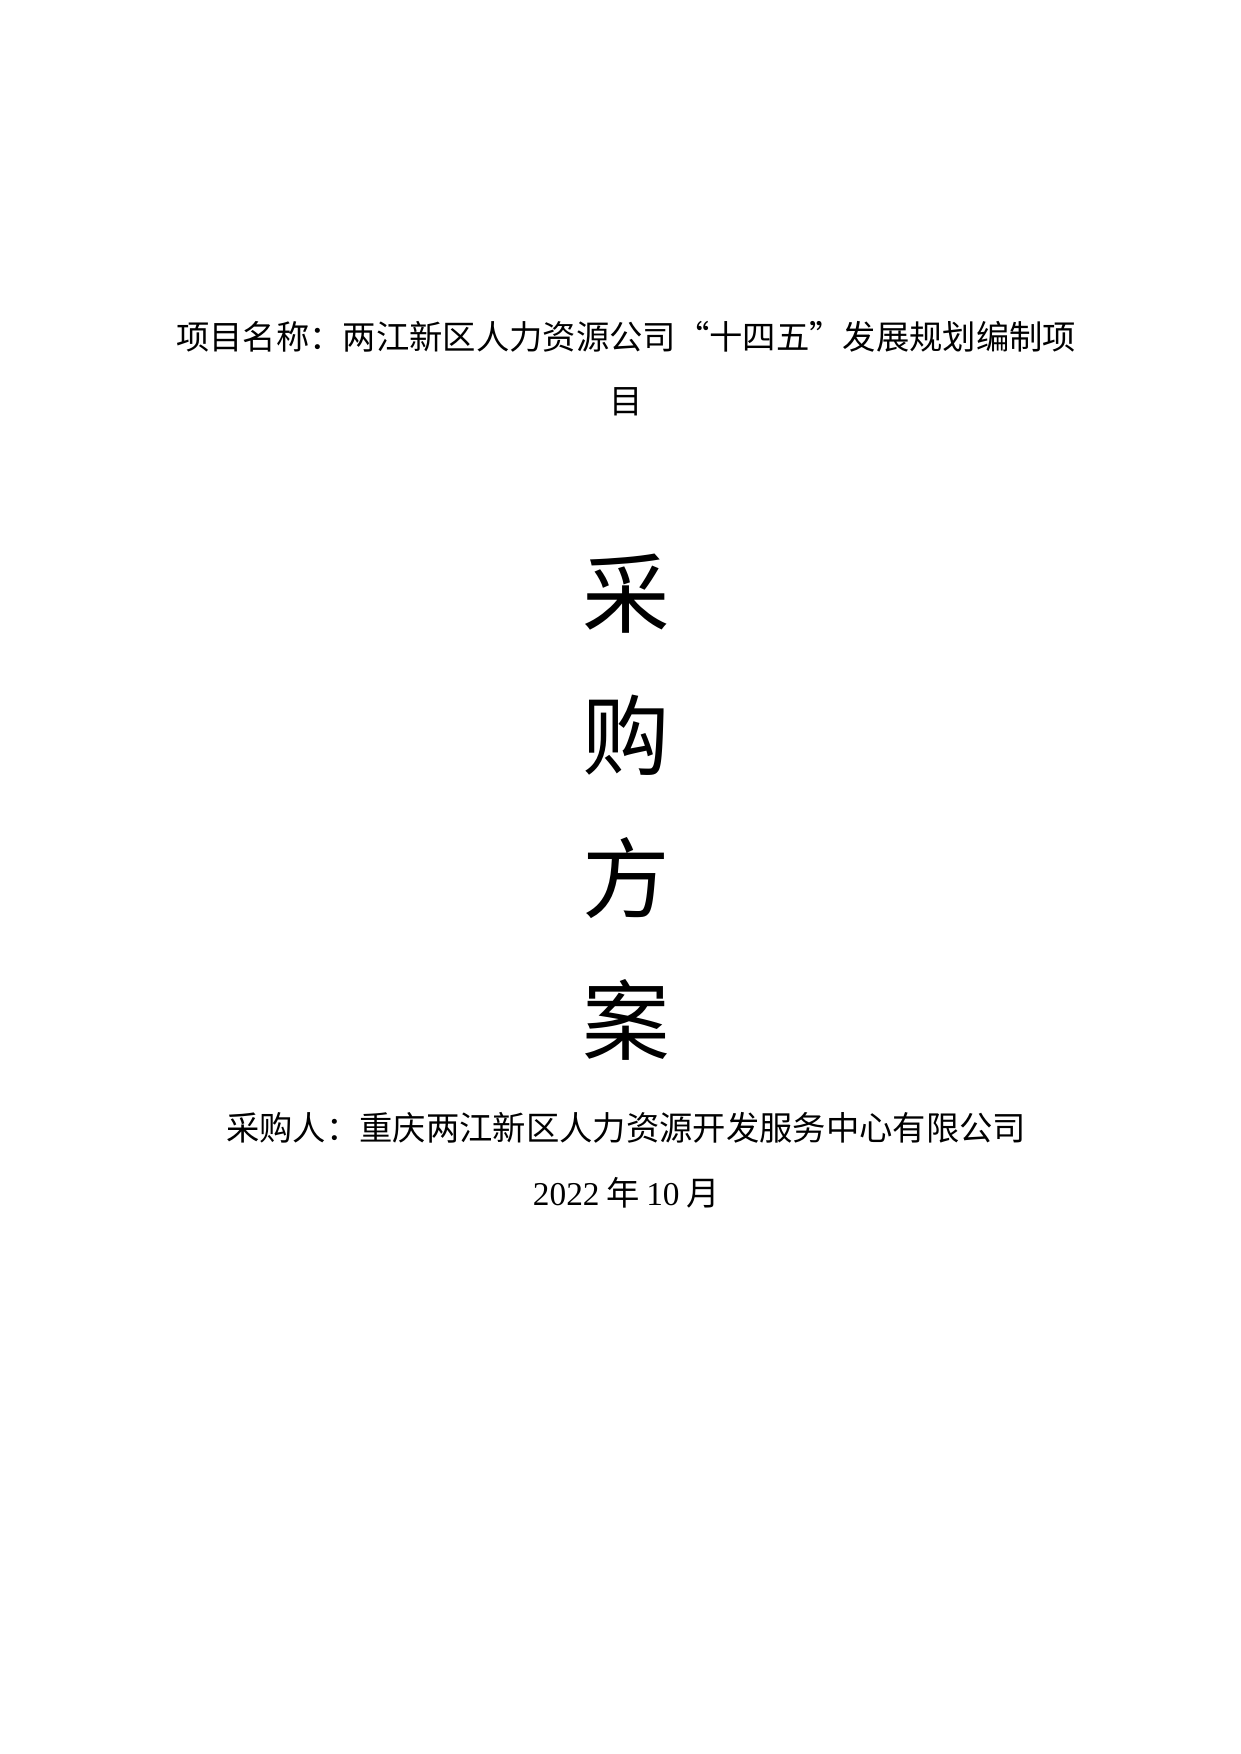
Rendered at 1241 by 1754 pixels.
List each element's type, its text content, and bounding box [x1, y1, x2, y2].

text 2022年10月 [165, 1158, 1087, 1223]
text 案 [165, 950, 1087, 1080]
text 购 [165, 665, 1087, 795]
text 项目名称：两江新区人力资源公司“十四五”发展规划编制项目 [165, 303, 1087, 433]
text 采 [165, 523, 1087, 653]
text 采购人：重庆两江新区人力资源开发服务中心有限公司 [165, 1093, 1087, 1158]
text 方 [165, 808, 1087, 938]
